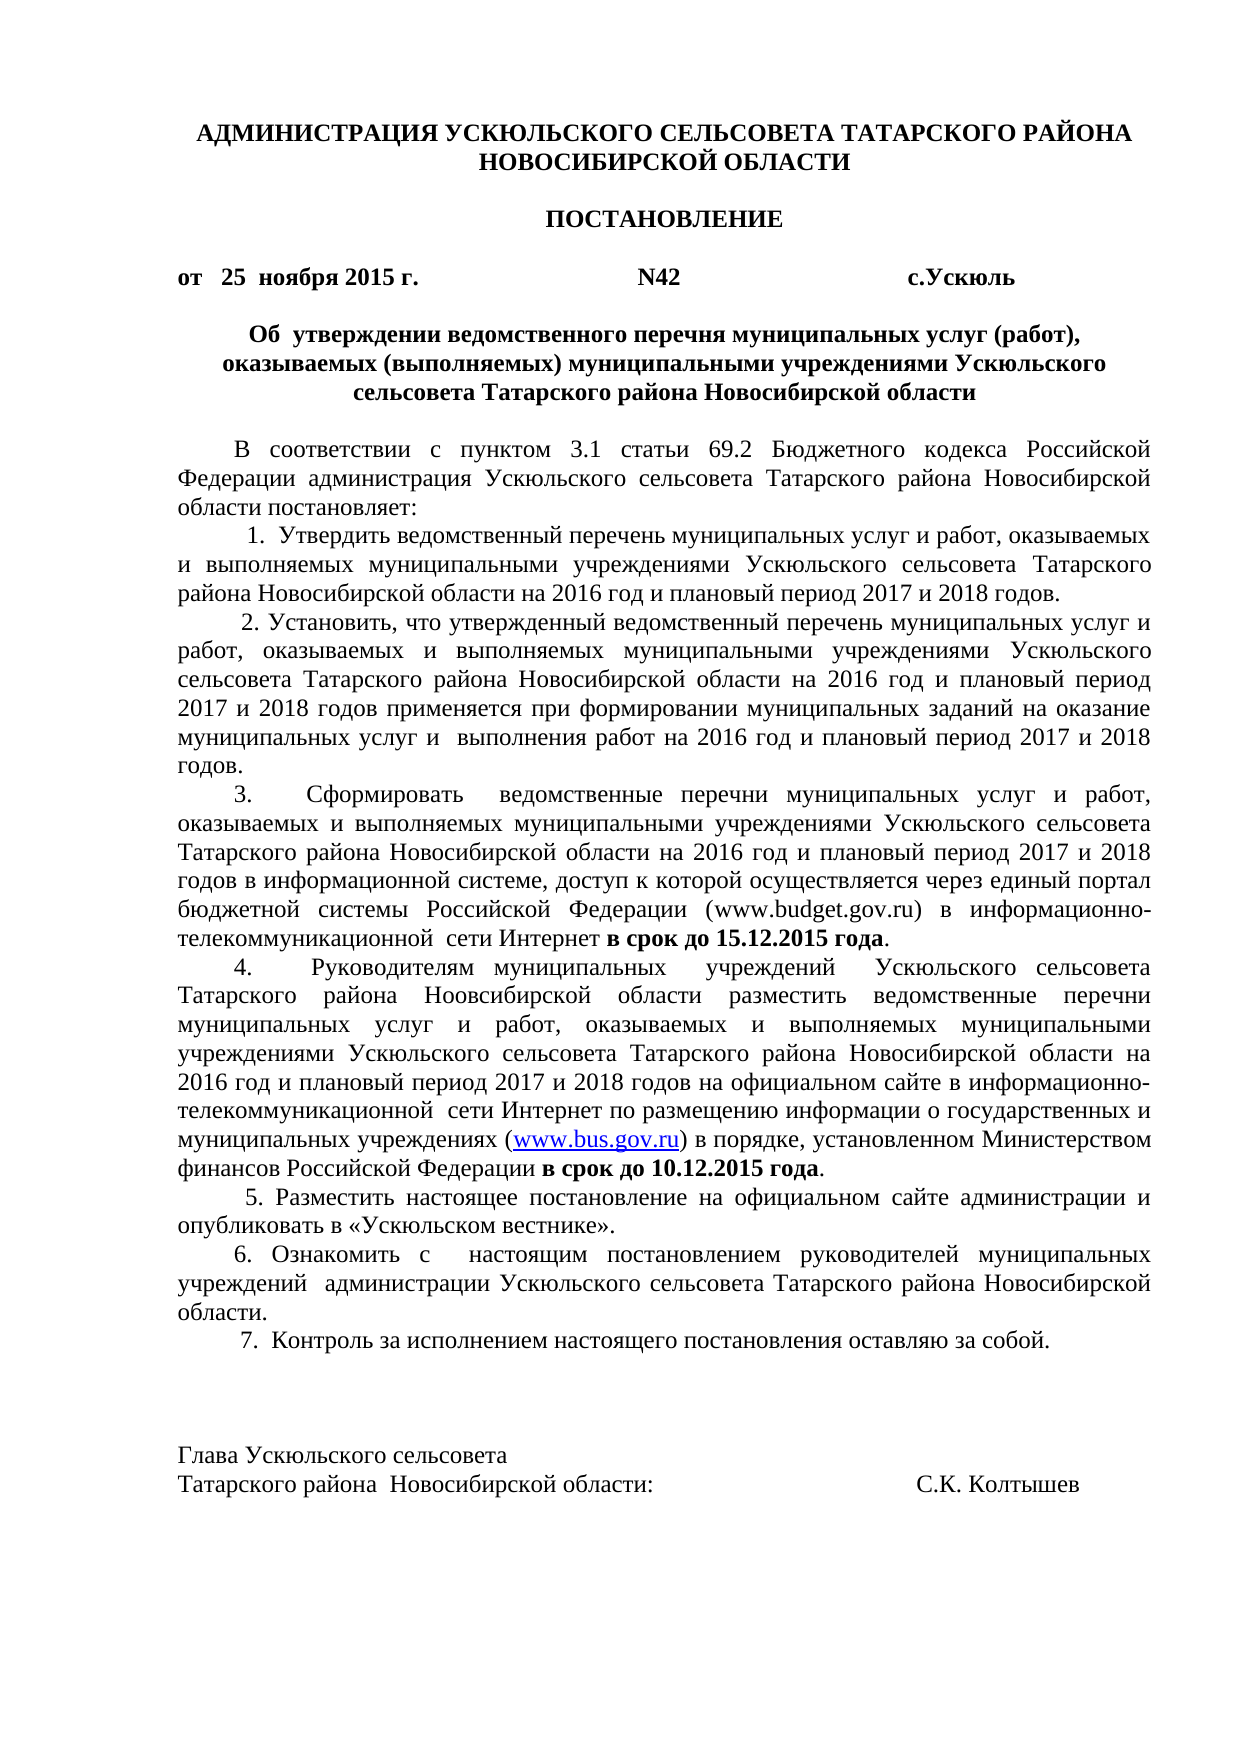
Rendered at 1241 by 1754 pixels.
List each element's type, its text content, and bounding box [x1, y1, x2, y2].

text 5. Разместить настоящее постановление на официальном сайте администрации и опубликовать в «Ускюльском вестнике». [177, 1182, 1152, 1239]
text Глава Ускюльского сельсовета [177, 1441, 1152, 1469]
text 6. Ознакомить с настоящим постановлением руководителей муниципальных учреждений администрации Ускюльского сельсовета Татарского района Новосибирской области. [177, 1239, 1152, 1326]
text АДМИНИСТРАЦИЯ УСКЮЛЬСКОГО СЕЛЬСОВЕТА ТАТАРСКОГО РАЙОНА НОВОСИБИРСКОЙ ОБЛАСТИ [177, 118, 1152, 176]
text 2. Установить, что утвержденный ведомственный перечень муниципальных услуг и работ, оказываемых и выполняемых муниципальными учреждениями Ускюльского сельсовета Татарского района Новосибирской области на 2016 год и плановый период 2017 и 2018 годов применяется при формировании муниципальных заданий на оказание муниципальных услуг и выполнения работ на 2016 год и плановый период 2017 и 2018 годов. [177, 607, 1152, 779]
text 4. Руководителям муниципальных учреждений Ускюльского сельсовета Татарского района Ноовсибирской области разместить ведомственные перечни муниципальных услуг и работ, оказываемых и выполняемых муниципальными учреждениями Ускюльского сельсовета Татарского района Новосибирской области на 2016 год и плановый период 2017 и 2018 годов на официальном сайте в информационно-телекоммуникационной сети Интернет по размещению информации о государственных и муниципальных учреждениях (www.bus.gov.ru) в порядке, установленном Министерством финансов Российской Федерации в срок до 10.12.2015 года. [177, 952, 1152, 1182]
text 7. Контроль за исполнением настоящего постановления оставляю за собой. [177, 1326, 1152, 1354]
text от 25 ноября 2015 г. N42 с.Ускюль [177, 262, 1152, 291]
text В соответствии с пунктом 3.1 статьи 69.2 Бюджетного кодекса Российской Федерации администрация Ускюльского сельсовета Татарского района Новосибирской области постановляет: [177, 434, 1152, 521]
text 3. Сформировать ведомственные перечни муниципальных услуг и работ, оказываемых и выполняемых муниципальными учреждениями Ускюльского сельсовета Татарского района Новосибирской области на 2016 год и плановый период 2017 и 2018 годов в информационной системе, доступ к которой осуществляется через единый портал бюджетной системы Российской Федерации (www.budget.gov.ru) в информационно-телекоммуникационной сети Интернет в срок до 15.12.2015 года. [177, 779, 1152, 952]
text ПОСТАНОВЛЕНИЕ [177, 204, 1152, 233]
text Об утверждении ведомственного перечня муниципальных услуг (работ), оказываемых (выполняемых) муниципальными учреждениями Ускюльского сельсовета Татарского района Новосибирской области [177, 319, 1152, 406]
text 1. Утвердить ведомственный перечень муниципальных услуг и работ, оказываемых и выполняемых муниципальными учреждениями Ускюльского сельсовета Татарского района Новосибирской области на 2016 год и плановый период 2017 и 2018 годов. [177, 521, 1152, 607]
text Татарского района Новосибирской области: С.К. Колтышев [177, 1469, 1152, 1498]
